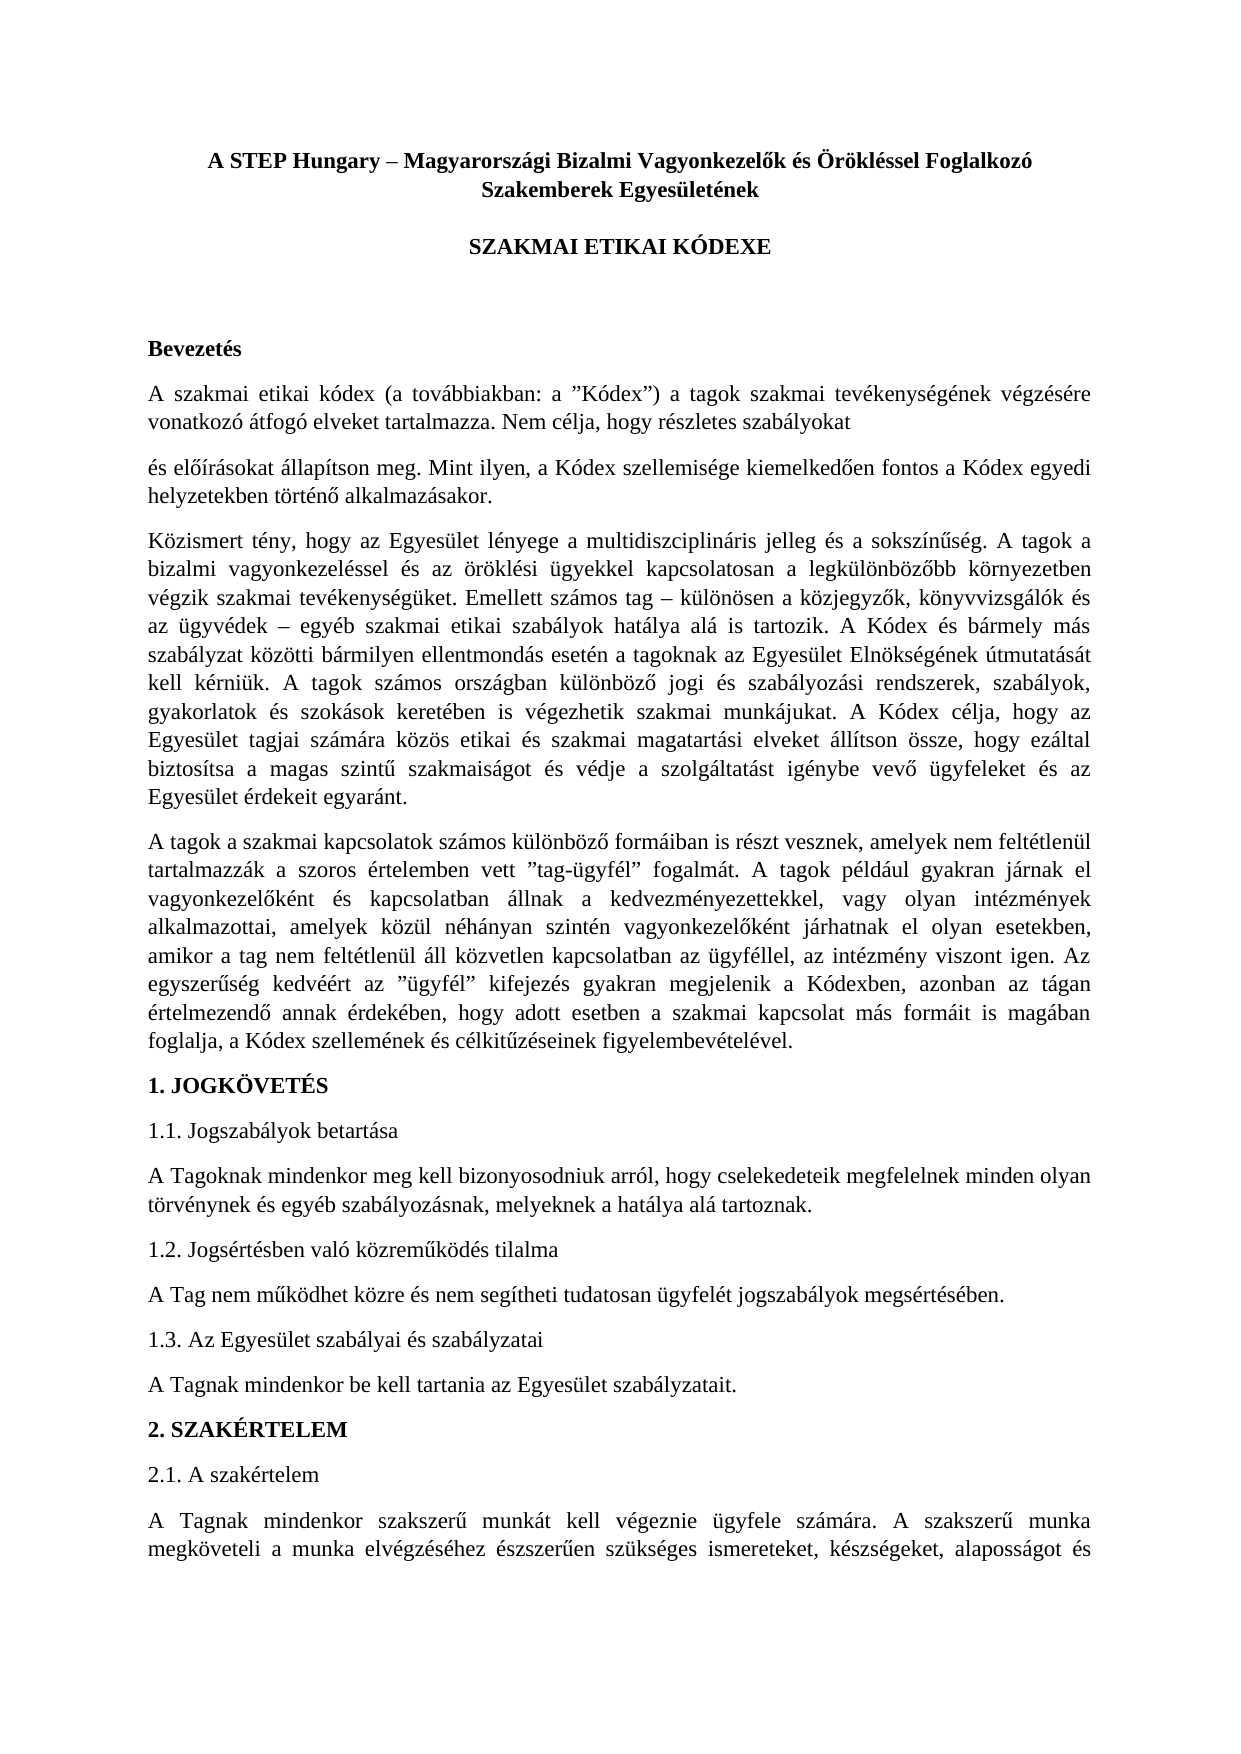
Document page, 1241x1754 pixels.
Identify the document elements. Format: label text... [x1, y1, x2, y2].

text A tagok a szakmai kapcsolatok számos különböző formáiban is részt vesznek, amelyek nem feltétlenül tartalmazzák a szoros értelemben vett ”tag-ügyfél” fogalmát. A tagok például gyakran járnak el vagyonkezelőként és kapcsolatban állnak a kedvezményezettekkel, vagy olyan intézmények alkalmazottai, amelyek közül néhányan szintén vagyonkezelőként járhatnak el olyan esetekben, amikor a tag nem feltétlenül áll közvetlen kapcsolatban az ügyféllel, az intézmény viszont igen. Az egyszerűség kedvéért az ”ügyfél” kifejezés gyakran megjelenik a Kódexben, azonban az tágan értelmezendő annak érdekében, hogy adott esetben a szakmai kapcsolat más formáit is magában foglalja, a Kódex szellemének és célkitűzéseinek figyelembevételével. [148, 828, 1093, 1053]
text A Tag nem működhet közre és nem segítheti tudatosan ügyfelét jogszabályok megsértésében. [148, 1281, 1093, 1307]
text 1.2. Jogsértésben való közreműködés tilalma [148, 1236, 1093, 1262]
text és előírásokat állapítson meg. Mint ilyen, a Kódex szellemisége kiemelkedően fontos a Kódex egyedi helyzetekben történő alkalmazásakor. [148, 453, 1093, 508]
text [148, 1507, 1093, 1561]
text SZAKMAI ETIKAI KÓDEXE [148, 233, 1093, 259]
text A Tagnak mindenkor be kell tartania az Egyesület szabályzatait. [148, 1371, 1093, 1398]
text A STEP Hungary – Magyarországi Bizalmi Vagyonkezelők és Örökléssel Foglalkozó Szakemberek Egyesületének [148, 148, 1093, 202]
text 1.1. Jogszabályok betartása [148, 1117, 1093, 1144]
text A Tagoknak mindenkor meg kell bizonyosodniuk arról, hogy cselekedeteik megfelelnek minden olyan törvénynek és egyéb szabályozásnak, melyeknek a hatálya alá tartoznak. [148, 1162, 1093, 1217]
text Bevezetés [148, 335, 1093, 361]
text A szakmai etikai kódex (a továbbiakban: a ”Kódex”) a tagok szakmai tevékenységének végzésére vonatkozó átfogó elveket tartalmazza. Nem célja, hogy részletes szabályokat [148, 380, 1093, 435]
text 2.1. A szakértelem [148, 1462, 1093, 1488]
text 1.3. Az Egyesület szabályai és szabályzatai [148, 1326, 1093, 1353]
text 2. SZAKÉRTELEM [148, 1416, 1093, 1443]
text Közismert tény, hogy az Egyesület lényege a multidiszciplináris jelleg és a sokszínűség. A tagok a bizalmi vagyonkezeléssel és az öröklési ügyekkel kapcsolatosan a legkülönbözőbb környezetben végzik szakmai tevékenységüket. Emellett számos tag – különösen a közjegyzők, könyvvizsgálók és az ügyvédek – egyéb szakmai etikai szabályok hatálya alá is tartozik. A Kódex és bármely más szabályzat közötti bármilyen ellentmondás esetén a tagoknak az Egyesület Elnökségének útmutatását kell kérniük. A tagok számos országban különböző jogi és szabályozási rendszerek, szabályok, gyakorlatok és szokások keretében is végezhetik szakmai munkájukat. A Kódex célja, hogy az Egyesület tagjai számára közös etikai és szakmai magatartási elveket állítson össze, hogy ezáltal biztosítsa a magas szintű szakmaiságot és védje a szolgáltatást igénybe vevő ügyfeleket és az Egyesület érdekeit egyaránt. [148, 527, 1093, 809]
text 1. JOGKÖVETÉS [148, 1072, 1093, 1099]
